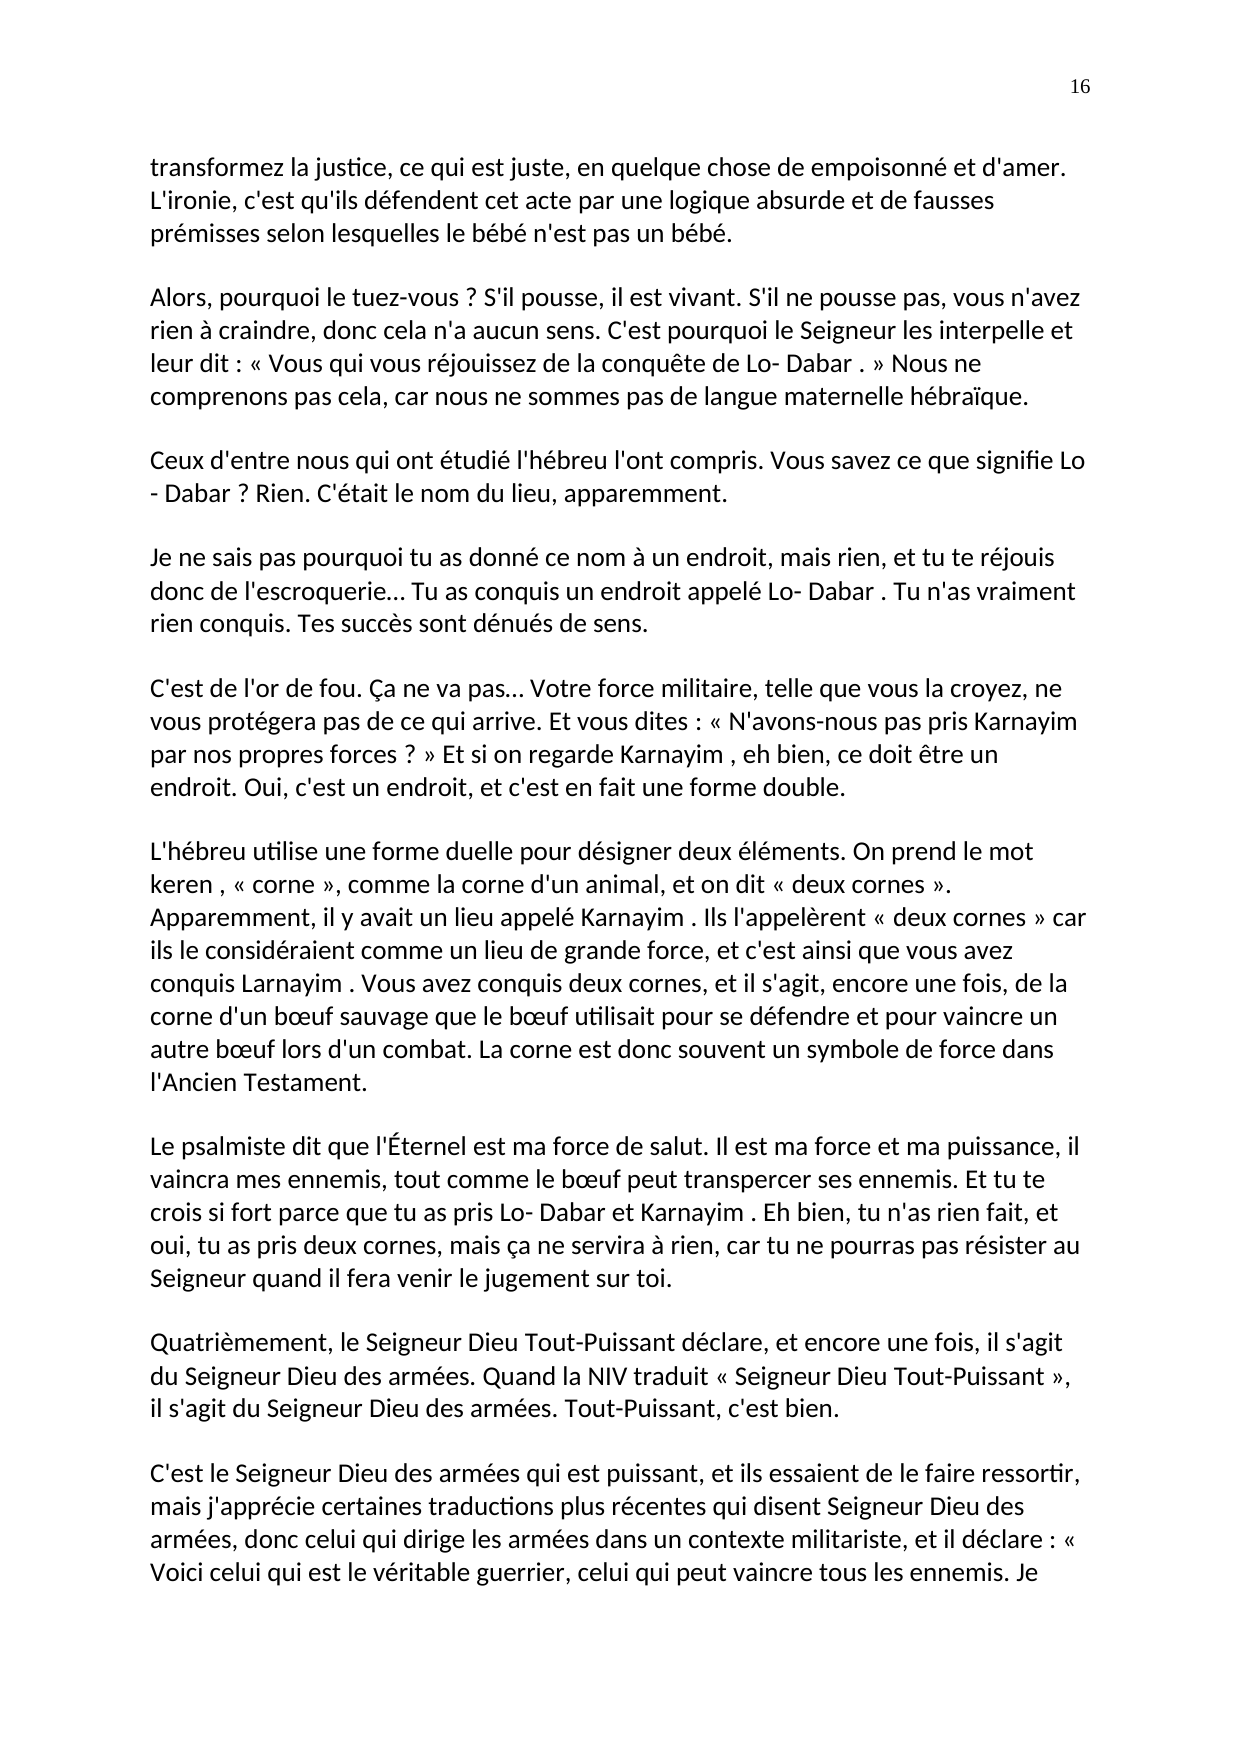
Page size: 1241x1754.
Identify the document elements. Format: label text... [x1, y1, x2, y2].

text C'est de l'or de fou. Ça ne va pas… Votre force militaire, telle que vous la croyez, ne vous protégera pas de ce qui arrive. Et vous dites : « N'avons-nous pas pris Karnayim par nos propres forces ? » Et si on regarde Karnayim , eh bien, ce doit être un endroit. Oui, c'est un endroit, et c'est en fait une forme double. [150, 671, 1090, 803]
text Alors, pourquoi le tuez-vous ? S'il pousse, il est vivant. S'il ne pousse pas, vous n'avez rien à craindre, donc cela n'a aucun sens. C'est pourquoi le Seigneur les interpelle et leur dit : « Vous qui vous réjouissez de la conquête de Lo- Dabar . » Nous ne comprenons pas cela, car nous ne sommes pas de langue maternelle hébraïque. [150, 280, 1090, 412]
text Le psalmiste dit que l'Éternel est ma force de salut. Il est ma force et ma puissance, il vaincra mes ennemis, tout comme le bœuf peut transpercer ses ennemis. Et tu te crois si fort parce que tu as pris Lo- Dabar et Karnayim . Eh bien, tu n'as rien fait, et oui, tu as pris deux cornes, mais ça ne servira à rien, car tu ne pourras pas résister au Seigneur quand il fera venir le jugement sur toi. [150, 1129, 1090, 1294]
text Ceux d'entre nous qui ont étudié l'hébreu l'ont compris. Vous savez ce que signifie Lo - Dabar ? Rien. C'était le nom du lieu, apparemment. [150, 443, 1090, 509]
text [150, 1456, 1090, 1588]
text L'hébreu utilise une forme duelle pour désigner deux éléments. On prend le mot keren , « corne », comme la corne d'un animal, et on dit « deux cornes ». Apparemment, il y avait un lieu appelé Karnayim . Ils l'appelèrent « deux cornes » car ils le considéraient comme un lieu de grande force, et c'est ainsi que vous avez conquis Larnayim . Vous avez conquis deux cornes, et il s'agit, encore une fois, de la corne d'un bœuf sauvage que le bœuf utilisait pour se défendre et pour vaincre un autre bœuf lors d'un combat. La corne est donc souvent un symbole de force dans l'Ancien Testament. [150, 834, 1090, 1098]
text Je ne sais pas pourquoi tu as donné ce nom à un endroit, mais rien, et tu te réjouis donc de l'escroquerie… Tu as conquis un endroit appelé Lo- Dabar . Tu n'as vraiment rien conquis. Tes succès sont dénués de sens. [150, 541, 1090, 640]
text Quatrièmement, le Seigneur Dieu Tout-Puissant déclare, et encore une fois, il s'agit du Seigneur Dieu des armées. Quand la NIV traduit « Seigneur Dieu Tout-Puissant », il s'agit du Seigneur Dieu des armées. Tout-Puissant, c'est bien. [150, 1326, 1090, 1425]
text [150, 150, 1090, 249]
